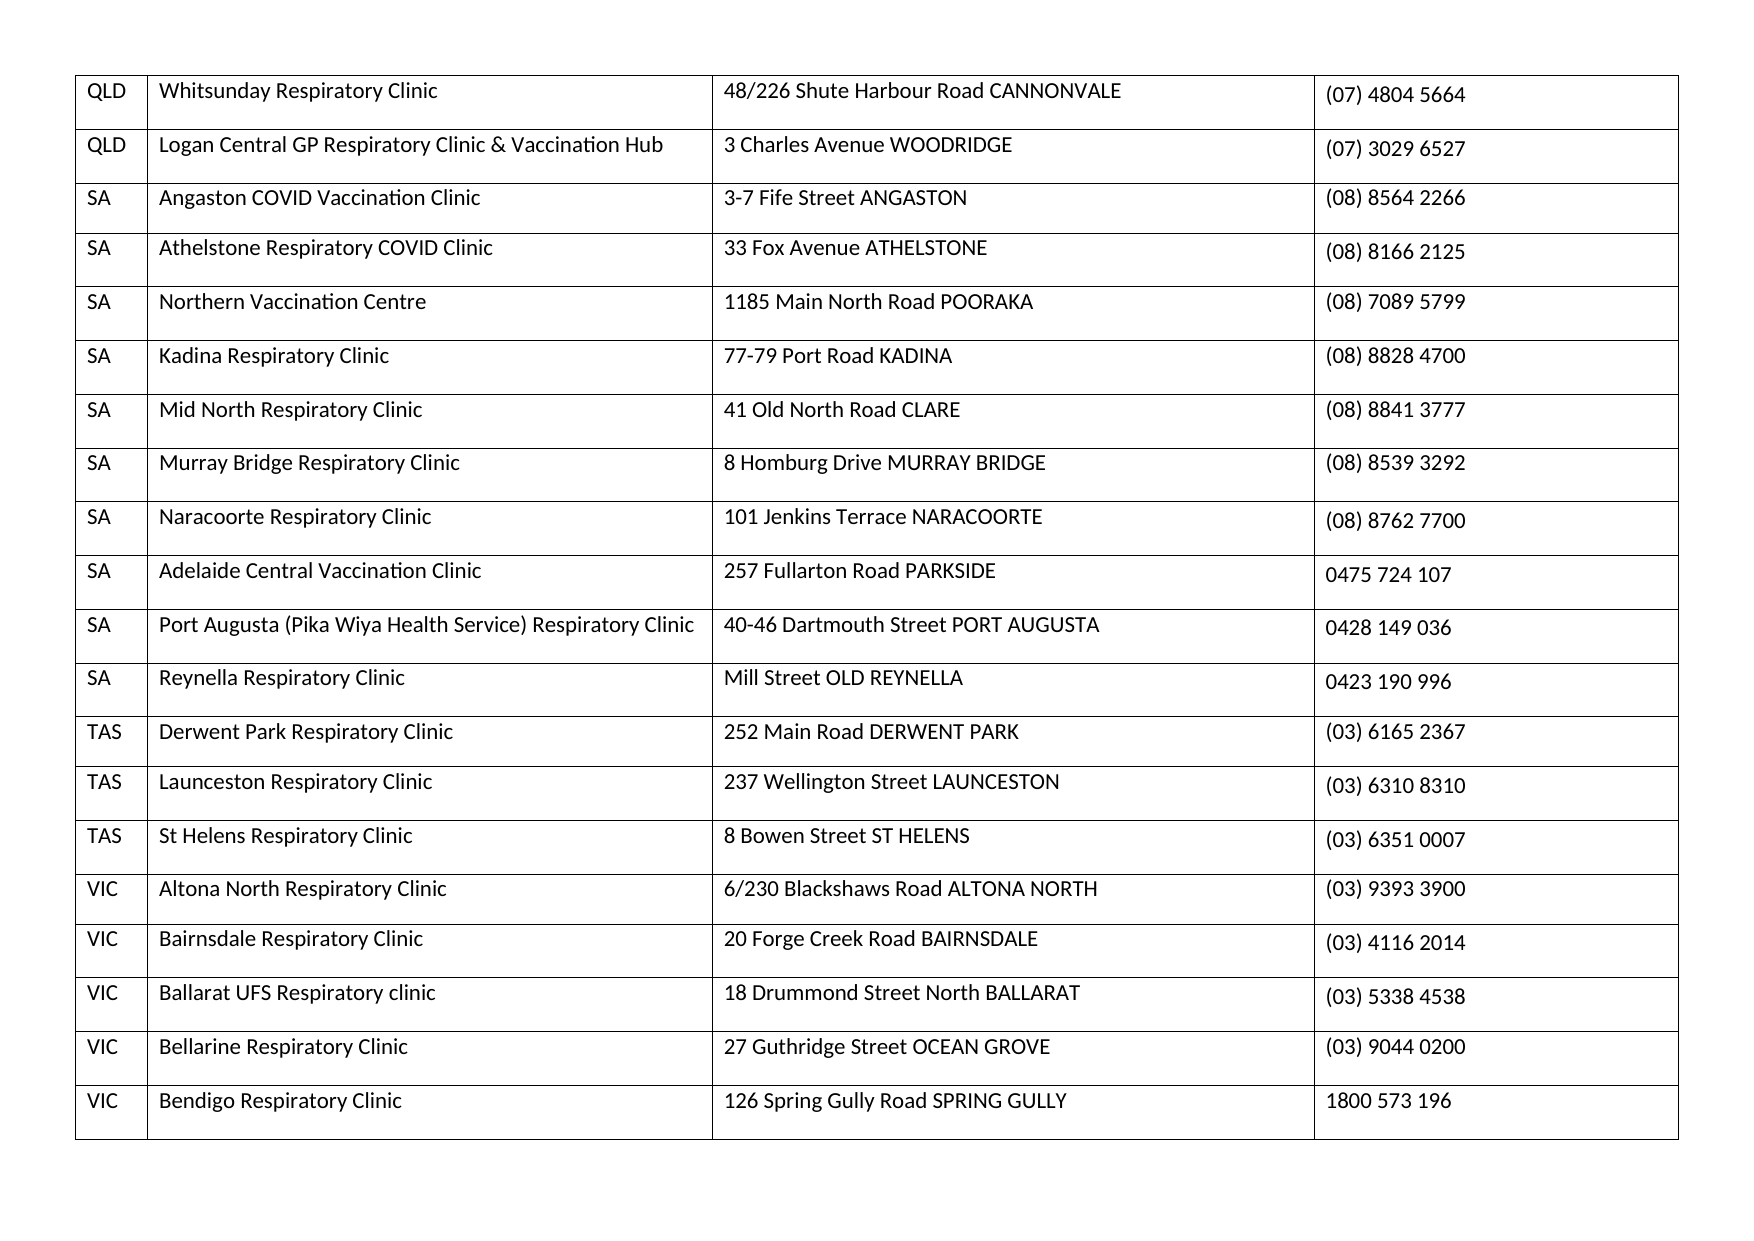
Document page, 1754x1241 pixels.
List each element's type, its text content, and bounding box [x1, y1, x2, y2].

table_cell Adelaide Central Vaccination Clinic [148, 556, 712, 609]
table_cell Mill Street OLD REYNELLA [713, 664, 1314, 716]
table_cell SA [76, 184, 147, 232]
table_cell SA [76, 341, 147, 394]
table_cell Naracoorte Respiratory Clinic [148, 502, 712, 555]
table_cell SA [76, 395, 147, 447]
table_cell 8 Homburg Drive MURRAY BRIDGE [713, 449, 1314, 501]
table_cell 20 Forge Creek Road BAIRNSDALE [713, 925, 1314, 977]
table_cell TAS [76, 767, 147, 820]
table_cell (03) 6351 0007 [1315, 821, 1678, 873]
table_cell Athelstone Respiratory COVID Clinic [148, 234, 712, 286]
table_cell TAS [76, 717, 147, 766]
table_cell SA [76, 287, 147, 340]
table_cell 6/230 Blackshaws Road ALTONA NORTH [713, 875, 1314, 923]
table_cell (08) 8762 7700 [1315, 502, 1678, 555]
table_cell VIC [76, 925, 147, 977]
table_cell (03) 6310 8310 [1315, 767, 1678, 820]
table_cell TAS [76, 821, 147, 873]
table_cell SA [76, 610, 147, 662]
table_cell 126 Spring Gully Road SPRING GULLY [713, 1086, 1314, 1138]
table_cell 41 Old North Road CLARE [713, 395, 1314, 447]
table_cell Derwent Park Respiratory Clinic [148, 717, 712, 766]
table_cell 0428 149 036 [1315, 610, 1678, 662]
table_cell 40-46 Dartmouth Street PORT AUGUSTA [713, 610, 1314, 662]
table_cell SA [76, 449, 147, 501]
table_cell (08) 8564 2266 [1315, 184, 1678, 232]
table_cell 1800 573 196 [1315, 1086, 1678, 1138]
table_cell Whitsunday Respiratory Clinic [148, 76, 712, 129]
table_cell (03) 5338 4538 [1315, 978, 1678, 1031]
table_cell 3-7 Fife Street ANGASTON [713, 184, 1314, 232]
table_cell SA [76, 234, 147, 286]
table_cell Angaston COVID Vaccination Clinic [148, 184, 712, 232]
table_cell (08) 7089 5799 [1315, 287, 1678, 340]
table_cell SA [76, 502, 147, 555]
table_cell Mid North Respiratory Clinic [148, 395, 712, 447]
table_cell 77-79 Port Road KADINA [713, 341, 1314, 394]
table_cell 1185 Main North Road POORAKA [713, 287, 1314, 340]
table_cell 48/226 Shute Harbour Road CANNONVALE [713, 76, 1314, 129]
table_cell Bendigo Respiratory Clinic [148, 1086, 712, 1138]
table_cell (03) 4116 2014 [1315, 925, 1678, 977]
table_cell VIC [76, 1032, 147, 1085]
table_cell VIC [76, 875, 147, 923]
table_cell (08) 8841 3777 [1315, 395, 1678, 447]
table_cell 27 Guthridge Street OCEAN GROVE [713, 1032, 1314, 1085]
table_cell Logan Central GP Respiratory Clinic & Vaccination Hub [148, 130, 712, 182]
table_cell 3 Charles Avenue WOODRIDGE [713, 130, 1314, 182]
table_cell 101 Jenkins Terrace NARACOORTE [713, 502, 1314, 555]
table_cell 257 Fullarton Road PARKSIDE [713, 556, 1314, 609]
table_cell Launceston Respiratory Clinic [148, 767, 712, 820]
table_cell 0475 724 107 [1315, 556, 1678, 609]
table_cell St Helens Respiratory Clinic [148, 821, 712, 873]
table_cell Port Augusta (Pika Wiya Health Service) Respiratory Clinic [148, 610, 712, 662]
table_cell 8 Bowen Street ST HELENS [713, 821, 1314, 873]
table_cell SA [76, 664, 147, 716]
table_cell (07) 4804 5664 [1315, 76, 1678, 129]
table_cell Reynella Respiratory Clinic [148, 664, 712, 716]
table_cell (03) 9393 3900 [1315, 875, 1678, 923]
table_cell SA [76, 556, 147, 609]
table_cell (07) 3029 6527 [1315, 130, 1678, 182]
table_cell 252 Main Road DERWENT PARK [713, 717, 1314, 766]
table_cell Northern Vaccination Centre [148, 287, 712, 340]
table_cell 33 Fox Avenue ATHELSTONE [713, 234, 1314, 286]
table_cell (03) 9044 0200 [1315, 1032, 1678, 1085]
table_cell (08) 8166 2125 [1315, 234, 1678, 286]
table_cell Altona North Respiratory Clinic [148, 875, 712, 923]
table_cell (08) 8539 3292 [1315, 449, 1678, 501]
table_cell QLD [76, 130, 147, 182]
table_cell 0423 190 996 [1315, 664, 1678, 716]
table_cell VIC [76, 1086, 147, 1138]
table_cell QLD [76, 76, 147, 129]
table_cell Ballarat UFS Respiratory clinic [148, 978, 712, 1031]
table_cell (08) 8828 4700 [1315, 341, 1678, 394]
table_cell (03) 6165 2367 [1315, 717, 1678, 766]
table_cell VIC [76, 978, 147, 1031]
table_cell Kadina Respiratory Clinic [148, 341, 712, 394]
table_cell 237 Wellington Street LAUNCESTON [713, 767, 1314, 820]
table_cell Murray Bridge Respiratory Clinic [148, 449, 712, 501]
table_cell Bellarine Respiratory Clinic [148, 1032, 712, 1085]
table_cell 18 Drummond Street North BALLARAT [713, 978, 1314, 1031]
table_cell Bairnsdale Respiratory Clinic [148, 925, 712, 977]
